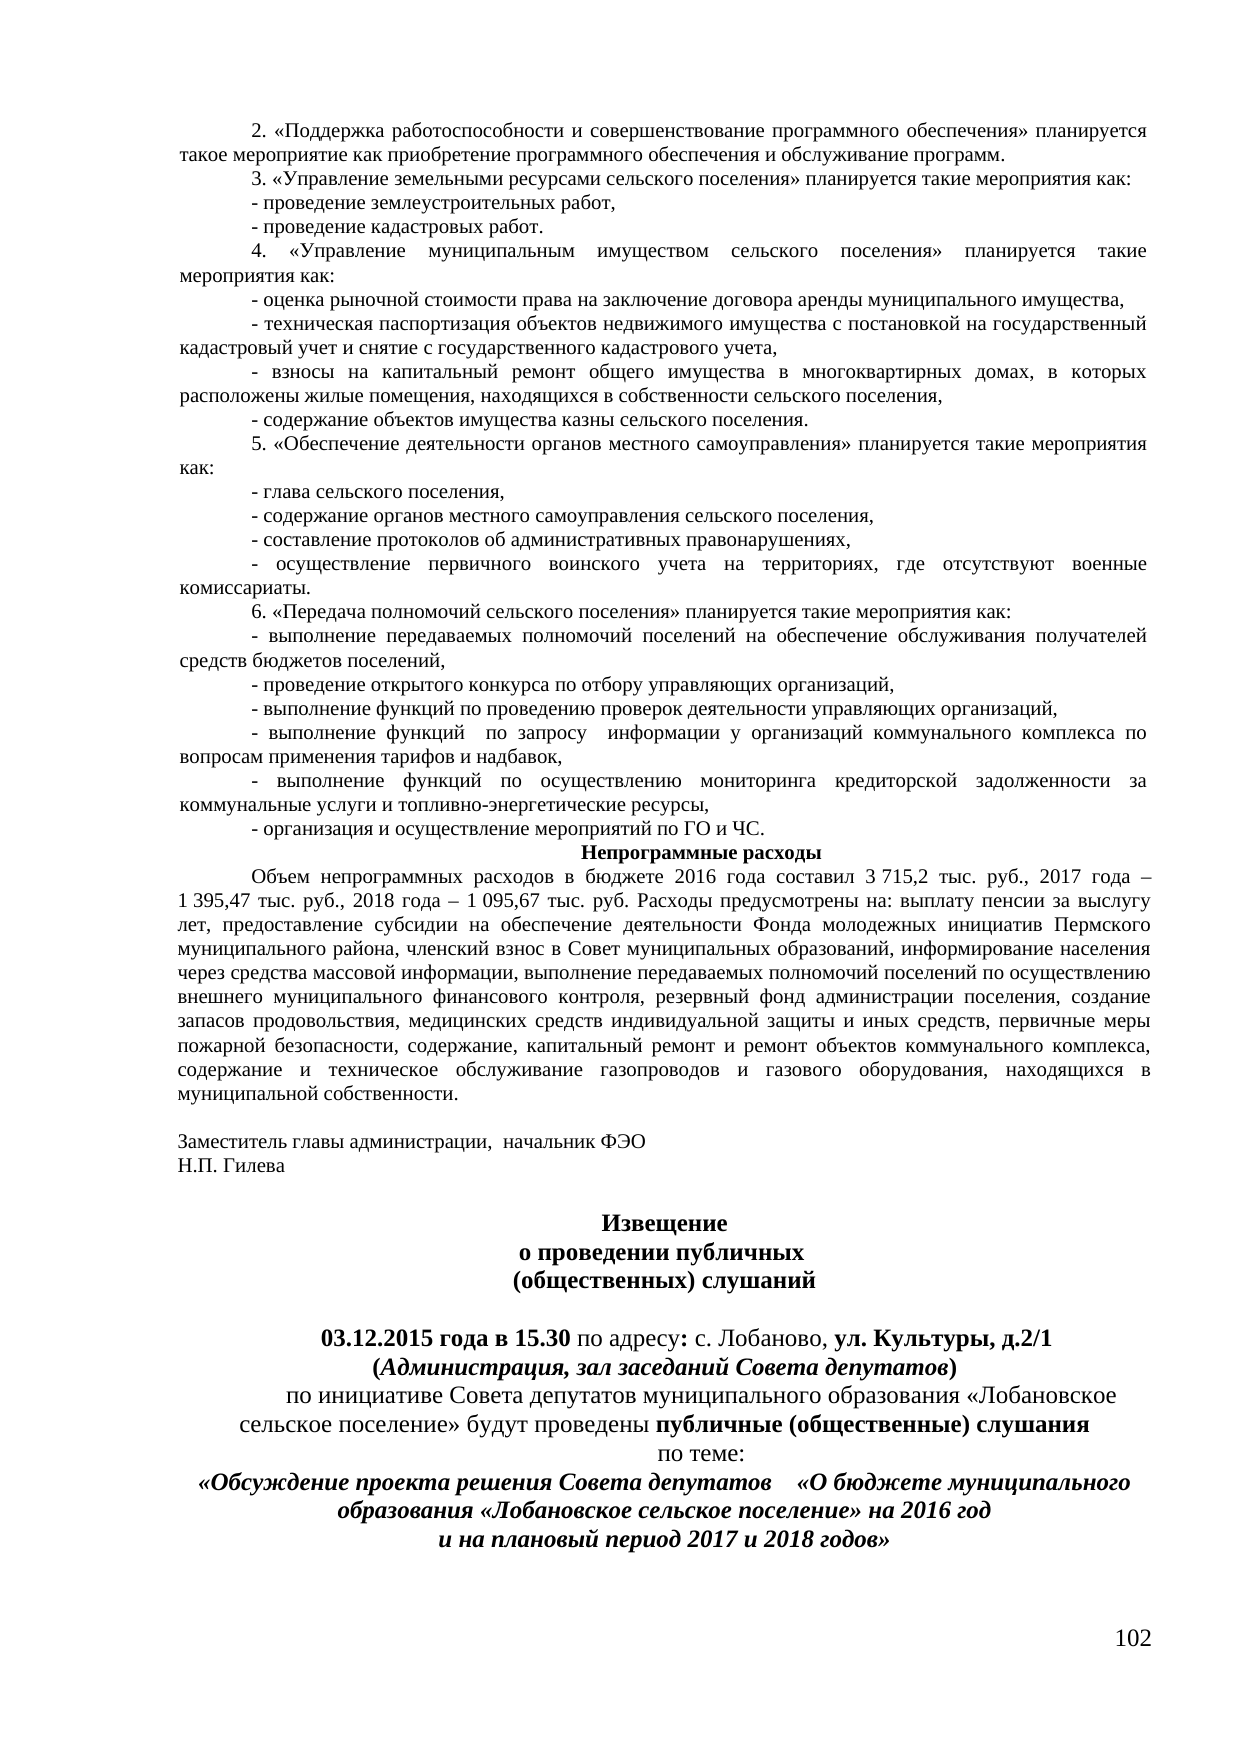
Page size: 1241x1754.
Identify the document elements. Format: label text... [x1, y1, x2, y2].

text - проведение открытого конкурса по отбору управляющих организаций, [179, 672, 1147, 696]
text и на плановый период 2017 и 2018 годов» [177, 1524, 1152, 1553]
text о проведении публичных (общественных) слушаний [177, 1237, 1152, 1294]
text - оценка рыночной стоимости права на заключение договора аренды муниципального имущества, [179, 287, 1147, 311]
text 4. «Управление муниципальным имуществом сельского поселения» планируется такие мероприятия как: [179, 238, 1147, 287]
text Объем непрограммных расходов в бюджете 2016 года составил 3 715,2 тыс. руб., 2017 года – 1 395,47 тыс. руб., 2018 года – 1 095,67 тыс. руб. Расходы предусмотрены на: выплату пенсии за выслугу лет, предоставление субсидии на обеспечение деятельности Фонда молодежных инициатив Пермского муниципального района, членский взнос в Совет муниципальных образований, информирование населения через средства массовой информации, выполнение передаваемых полномочий поселений по осуществлению внешнего муниципального финансового контроля, резервный фонд администрации поселения, создание запасов продовольствия, медицинских средств индивидуальной защиты и иных средств, первичные меры пожарной безопасности, содержание, капитальный ремонт и ремонт объектов коммунального комплекса, содержание и техническое обслуживание газопроводов и газового оборудования, находящихся в муниципальной собственности. [177, 864, 1152, 1105]
text - выполнение функций по запросу информации у организаций коммунального комплекса по вопросам применения тарифов и надбавок, [179, 720, 1147, 768]
text - глава сельского поселения, [179, 479, 1147, 503]
text Извещение [177, 1208, 1152, 1237]
text - проведение землеустроительных работ, [179, 190, 1147, 214]
text Заместитель главы администрации, начальник ФЭО Н.П. Гилева [177, 1129, 1152, 1177]
text 5. «Обеспечение деятельности органов местного самоуправления» планируется такие мероприятия как: [179, 431, 1147, 479]
text - проведение кадастровых работ. [179, 214, 1147, 238]
text - содержание органов местного самоуправления сельского поселения, [179, 503, 1147, 527]
text - содержание объектов имущества казны сельского поселения. [179, 407, 1147, 431]
text по инициативе Совета депутатов муниципального образования «Лобановское сельское поселение» будут проведены публичные (общественные) слушания [177, 1381, 1152, 1438]
text по теме: [177, 1438, 1152, 1467]
text 3. «Управление земельными ресурсами сельского поселения» планируется такие мероприятия как: [179, 166, 1147, 190]
text - выполнение передаваемых полномочий поселений на обеспечение обслуживания получателей средств бюджетов поселений, [179, 623, 1147, 672]
text - составление протоколов об административных правонарушениях, [179, 527, 1147, 551]
text Непрограммные расходы [177, 840, 1152, 864]
text 03.12.2015 года в 15.30 по адресу: с. Лобаново, ул. Культуры, д.2/1 (Администрация, зал заседаний Совета депутатов) [177, 1323, 1152, 1381]
text - техническая паспортизация объектов недвижимого имущества с постановкой на государственный кадастровый учет и снятие с государственного кадастрового учета, [179, 311, 1147, 359]
text - выполнение функций по проведению проверок деятельности управляющих организаций, [179, 696, 1147, 720]
text - взносы на капитальный ремонт общего имущества в многоквартирных домах, в которых расположены жилые помещения, находящихся в собственности сельского поселения, [179, 359, 1147, 407]
text - организация и осуществление мероприятий по ГО и ЧС. [179, 816, 1147, 840]
text - выполнение функций по осуществлению мониторинга кредиторской задолженности за коммунальные услуги и топливно-энергетические ресурсы, [179, 768, 1147, 816]
text - осуществление первичного воинского учета на территориях, где отсутствуют военные комиссариаты. [179, 551, 1147, 599]
text 6. «Передача полномочий сельского поселения» планируется такие мероприятия как: [179, 599, 1147, 623]
text 2. «Поддержка работоспособности и совершенствование программного обеспечения» планируется такое мероприятие как приобретение программного обеспечения и обслуживание программ. [179, 118, 1147, 166]
text «Обсуждение проекта решения Совета депутатов «О бюджете муниципального образования «Лобановское сельское поселение» на 2016 год [177, 1467, 1152, 1524]
